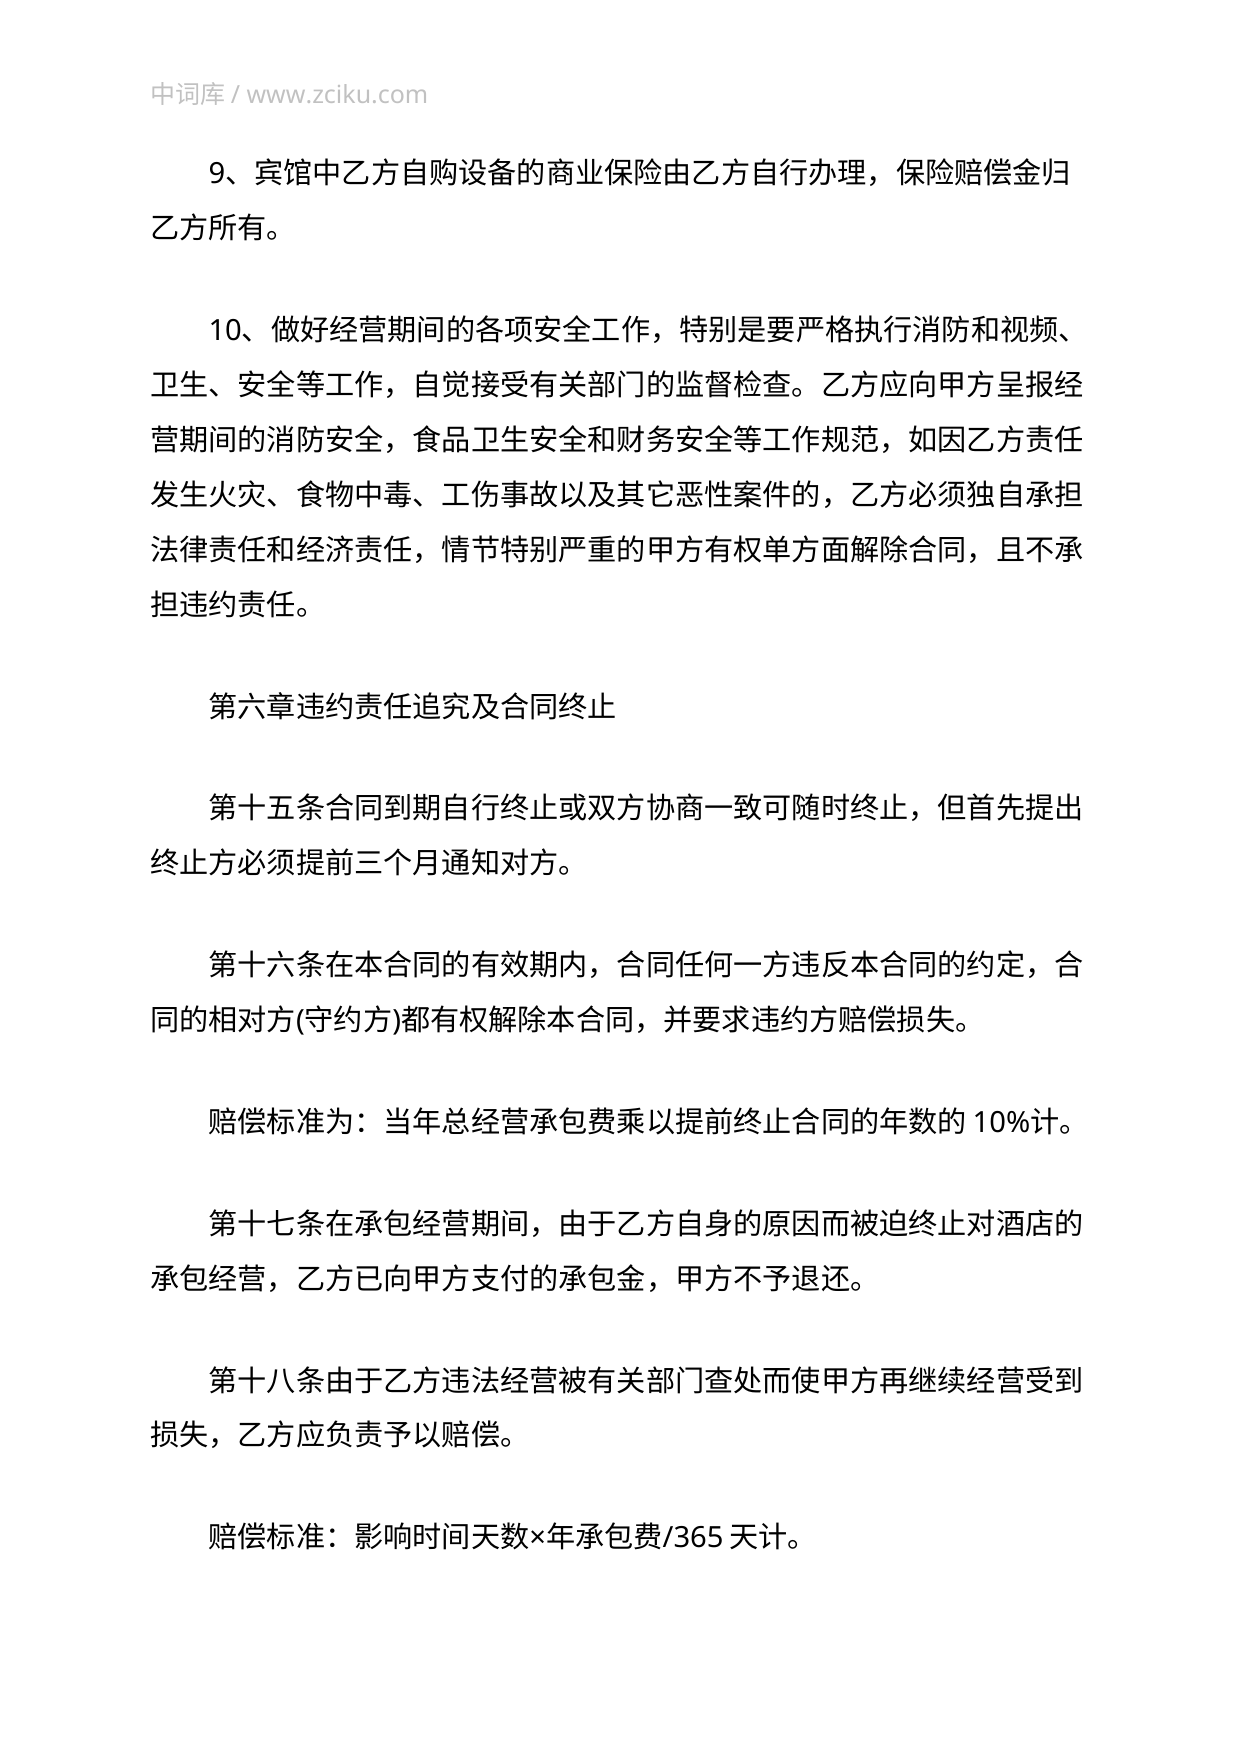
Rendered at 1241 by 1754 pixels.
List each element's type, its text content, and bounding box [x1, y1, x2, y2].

text 第十八条由于乙方违法经营被有关部门查处而使甲方再继续经营受到损失，乙方应负责予以赔偿。 [150, 1357, 1090, 1454]
text 第十六条在本合同的有效期内，合同任何一方违反本合同的约定，合同的相对方(守约方)都有权解除本合同，并要求违约方赔偿损失。 [150, 942, 1090, 1039]
text 第十七条在承包经营期间，由于乙方自身的原因而被迫终止对酒店的承包经营，乙方已向甲方支付的承包金，甲方不予退还。 [150, 1200, 1090, 1298]
text 赔偿标准：影响时间天数×年承包费/365天计。 [150, 1514, 1090, 1556]
text 赔偿标准为：当年总经营承包费乘以提前终止合同的年数的10%计。 [150, 1098, 1090, 1141]
text 第十五条合同到期自行终止或双方协商一致可随时终止，但首先提出终止方必须提前三个月通知对方。 [150, 785, 1090, 882]
text 9、宾馆中乙方自购设备的商业保险由乙方自行办理，保险赔偿金归乙方所有。 [150, 150, 1090, 247]
text 第六章违约责任追究及合同终止 [150, 683, 1090, 725]
text 10、做好经营期间的各项安全工作，特别是要严格执行消防和视频、卫生、安全等工作，自觉接受有关部门的监督检查。乙方应向甲方呈报经营期间的消防安全，食品卫生安全和财务安全等工作规范，如因乙方责任发生火灾、食物中毒、工伤事故以及其它恶性案件的，乙方必须独自承担法律责任和经济责任，情节特别严重的甲方有权单方面解除合同，且不承担违约责任。 [150, 307, 1090, 624]
